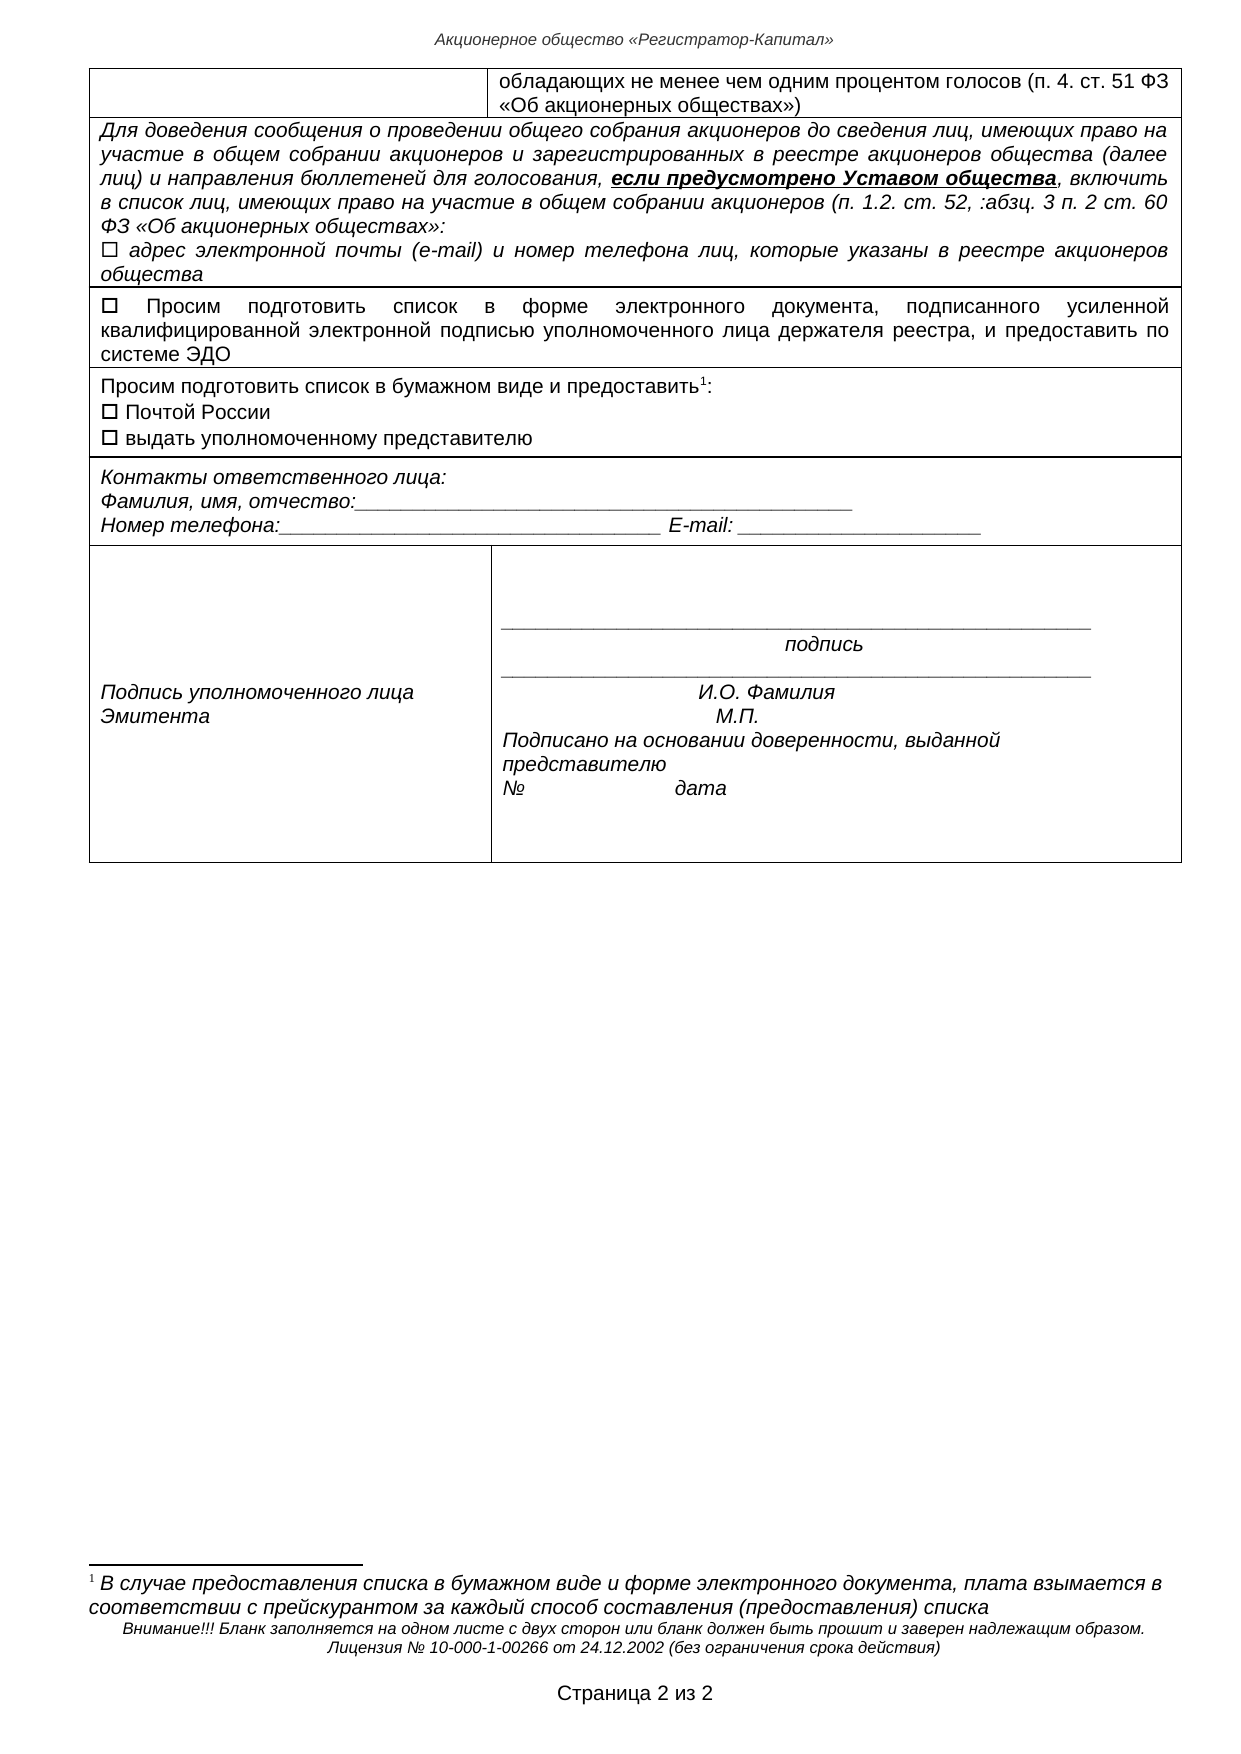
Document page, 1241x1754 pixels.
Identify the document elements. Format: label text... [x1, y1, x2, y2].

table_cell ___________________________________________________ подпись ___________________________________________________ И.О. Фамилия М.П. Подписано на основании доверенности, выданной представителю № дата [492, 546, 1181, 862]
table_header Просим подготовить список в форме электронного документа, подписанного усиленной квалифицированной электронной подписью уполномоченного лица держателя реестра, и предоставить по системе ЭДО [90, 288, 1181, 367]
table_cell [488, 69, 1181, 117]
table_header Контакты ответственного лица: Фамилия, имя, отчество:___________________________________________ Номер телефона:_________________________________ E-mail: _____________________ [90, 458, 1181, 544]
table_cell Просим подготовить список в бумажном виде и предоставить: Почтой России выдать уполномоченному представителю [90, 368, 1181, 456]
table_cell Подпись уполномоченного лица Эмитента [90, 546, 491, 862]
table_cell Для доведения сообщения о проведении общего собрания акционеров до сведения лиц, имеющих право на участие в общем собрании акционеров и зарегистрированных в реестре акционеров общества (далее лиц) и направления бюллетеней для голосования, если предусмотрено Уставом общества, включить в список лиц, имеющих право на участие в общем собрании акционеров (п. 1.2. ст. 52, :абзц. 3 п. 2 ст. 60 ФЗ «Об акционерных обществах»: адрес электронной почты (e-mail) и номер телефона лиц, которые указаны в реестре акционеров общества [90, 118, 1181, 286]
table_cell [90, 69, 487, 117]
